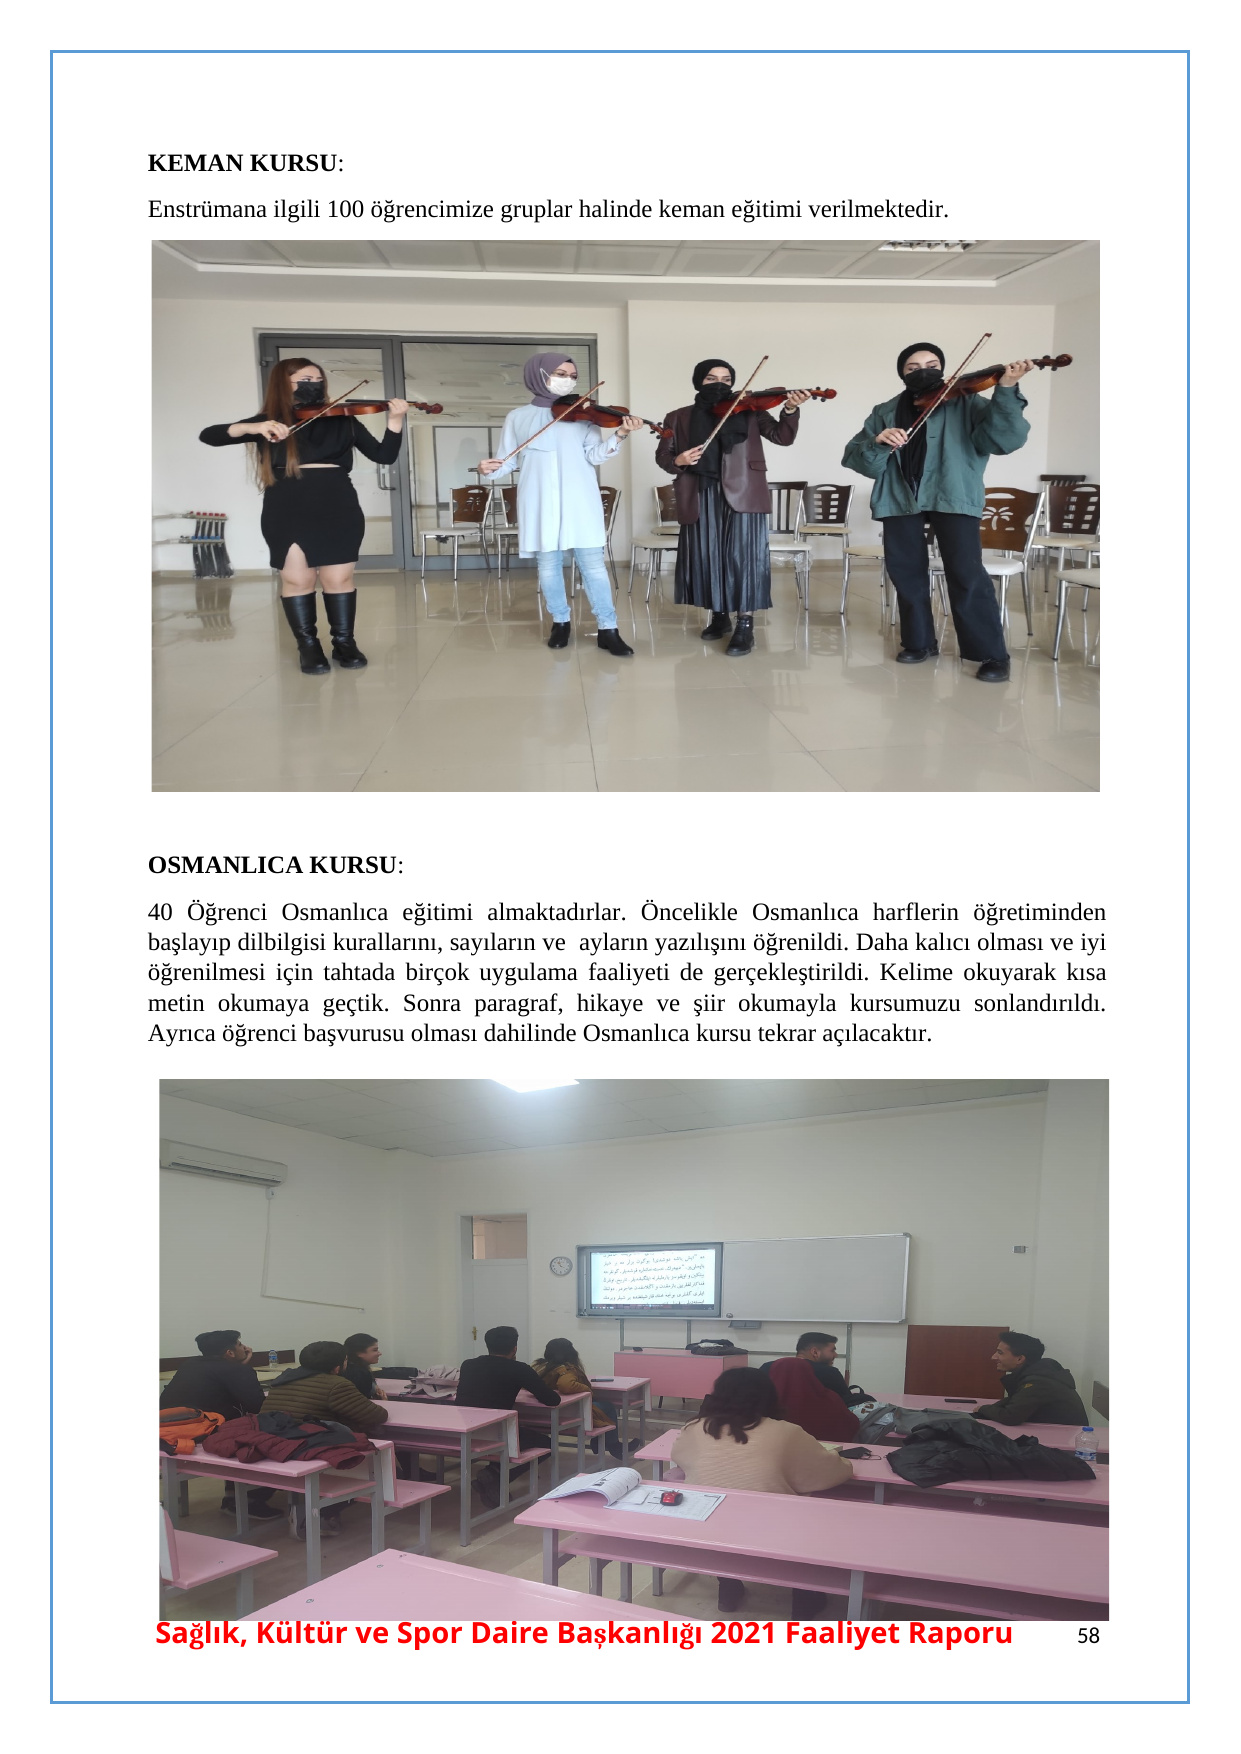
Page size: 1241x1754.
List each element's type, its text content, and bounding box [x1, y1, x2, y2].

text 40 Öğrenci Osmanlıca eğitimi almaktadırlar. Öncelikle Osmanlıca harflerin öğretiminden başlayıp dilbilgisi kurallarını, sayıların ve ayların yazılışını öğrenildi. Daha kalıcı olması ve iyi öğrenilmesi için tahtada birçok uygulama faaliyeti de gerçekleştirildi. Kelime okuyarak kısa metin okumaya geçtik. Sonra paragraf, hikaye ve şiir okumayla kursumuzu sonlandırıldı. Ayrıca öğrenci başvurusu olması dahilinde Osmanlıca kursu tekrar açılacaktır. [148, 897, 1107, 1046]
text KEMAN KURSU: [148, 148, 1107, 176]
picture [150, 240, 1100, 790]
picture [159, 1079, 1110, 1620]
text Enstrümana ilgili 100 öğrencimize gruplar halinde keman eğitimi verilmektedir. [148, 194, 1107, 223]
